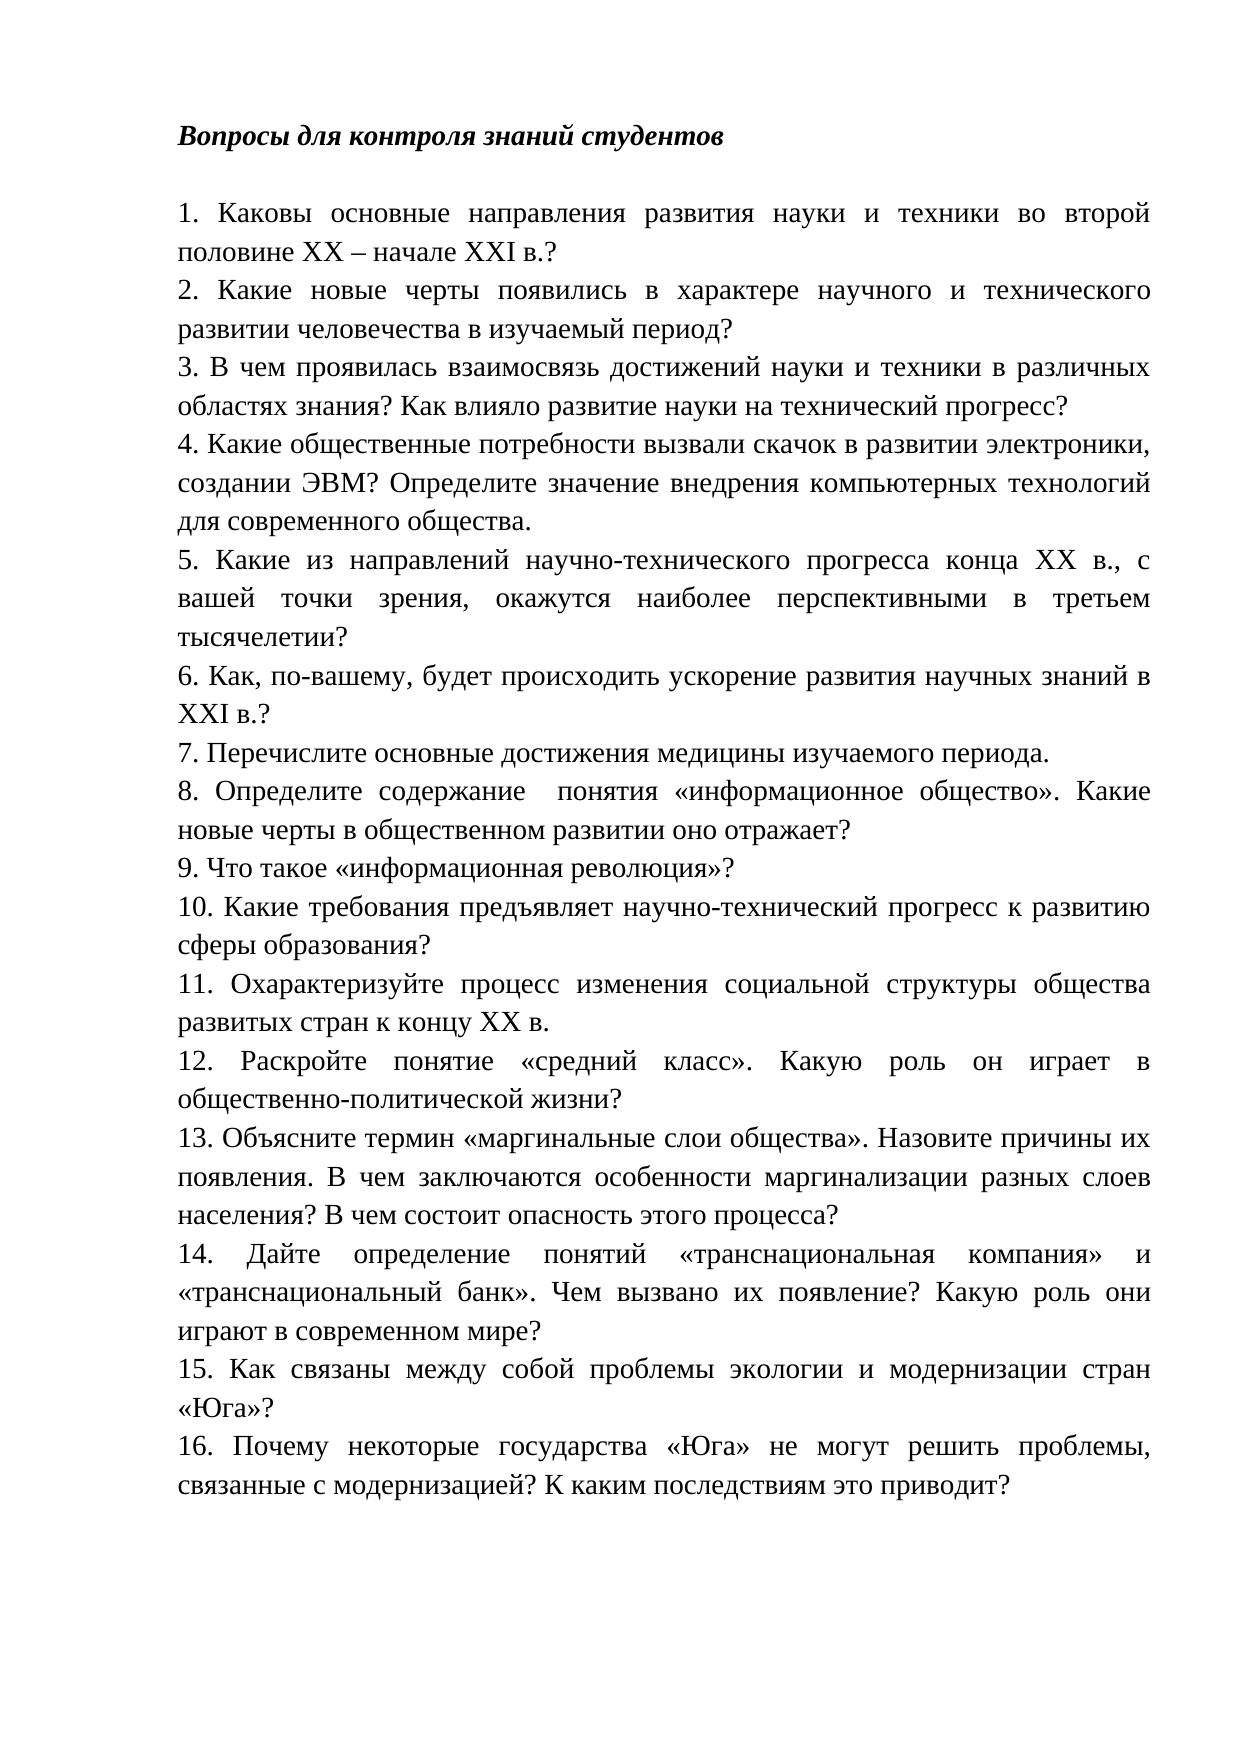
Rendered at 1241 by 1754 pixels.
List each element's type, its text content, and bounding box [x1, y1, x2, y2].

text 12. Раскройте понятие «средний класс». Какую роль он играет в общественно-политической жизни? [177, 1043, 1152, 1115]
text 13. Объясните термин «маргинальные слои общества». Назовите причины их появления. В чем заключаются особенности маргинализации разных слоев населения? В чем состоит опасность этого процесса? [177, 1120, 1152, 1231]
text 16. Почему некоторые государства «Юга» не могут решить проблемы, связанные с модернизацией? К каким последствиям это приводит? [177, 1428, 1152, 1501]
text 1. Каковы основные направления развития науки и техники во второй половине XX – начале XXI в.? [177, 195, 1152, 267]
text 11. Охарактеризуйте процесс изменения социальной структуры общества развитых стран к концу XX в. [177, 966, 1152, 1038]
text 15. Как связаны между собой проблемы экологии и модернизации стран «Юга»? [177, 1351, 1152, 1423]
text 14. Дайте определение понятий «транснациональная компания» и «транснациональный банк». Чем вызвано их появление? Какую роль они играют в современном мире? [177, 1236, 1152, 1346]
text 8. Определите содержание понятия «информационное общество». Какие новые черты в общественном развитии оно отражает? [177, 773, 1152, 845]
text 7. Перечислите основные достижения медицины изучаемого периода. [177, 735, 1152, 768]
text 3. В чем проявилась взаимосвязь достижений науки и техники в различных областях знания? Как влияло развитие науки на технический прогресс? [177, 349, 1152, 421]
text Вопросы для контроля знаний студентов [177, 118, 1152, 152]
text 6. Как, по-вашему, будет происходить ускорение развития научных знаний в XXI в.? [177, 658, 1152, 730]
text 10. Какие требования предъявляет научно-технический прогресс к развитию сферы образования? [177, 889, 1152, 961]
text 5. Какие из направлений научно-технического прогресса конца XX в., с вашей точки зрения, окажутся наиболее перспективными в третьем тысячелетии? [177, 542, 1152, 653]
text 4. Какие общественные потребности вызвали скачок в развитии электроники, создании ЭВМ? Определите значение внедрения компьютерных технологий для современного общества. [177, 426, 1152, 537]
text 9. Что такое «информационная революция»? [177, 850, 1152, 884]
text 2. Какие новые черты появились в характере научного и технического развитии человечества в изучаемый период? [177, 272, 1152, 344]
